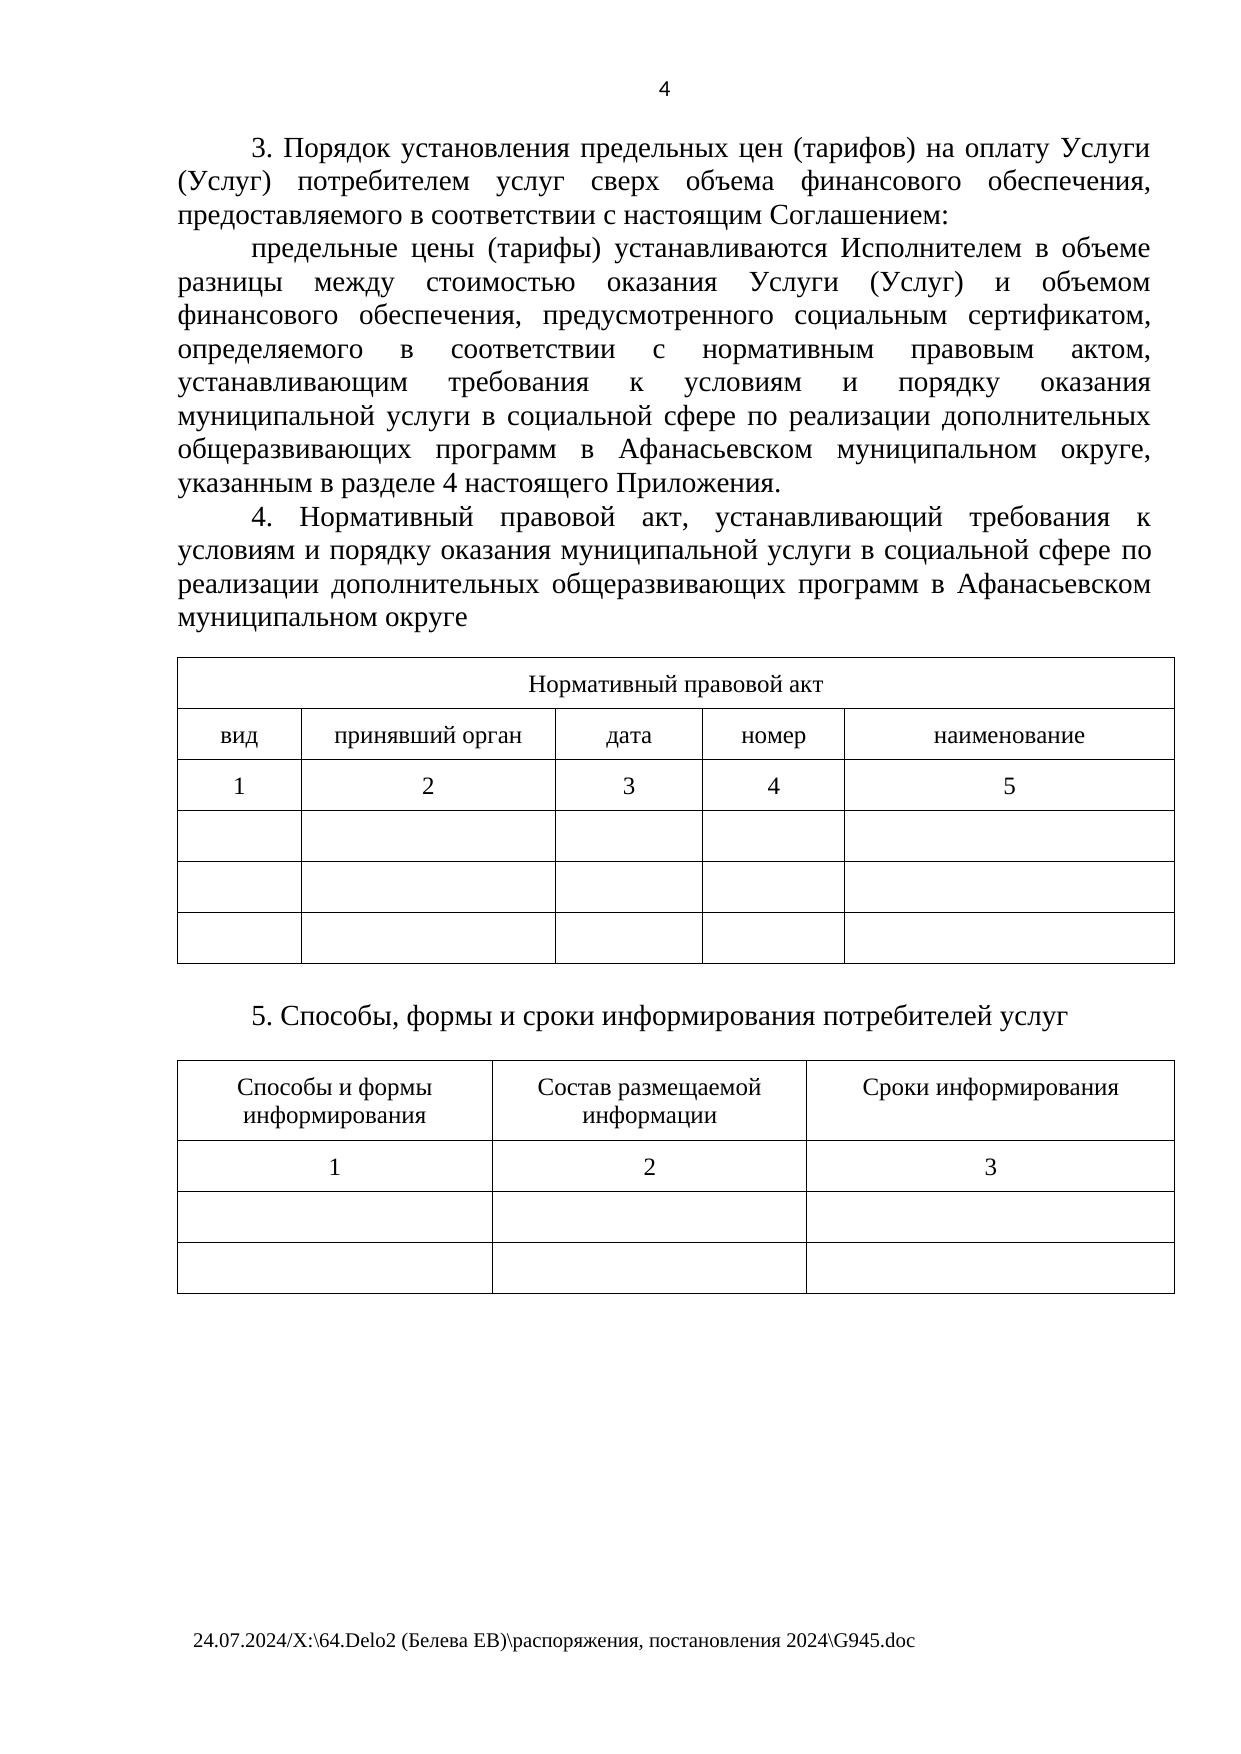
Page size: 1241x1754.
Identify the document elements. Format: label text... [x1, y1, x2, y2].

table_cell 5 [845, 760, 1174, 810]
table_cell [302, 862, 555, 912]
table_cell 3 [807, 1141, 1174, 1191]
table_cell вид [178, 709, 301, 759]
table_cell [493, 1243, 806, 1293]
table_cell 1 [178, 1141, 492, 1191]
table_cell 2 [302, 760, 555, 810]
table_cell 4 [703, 760, 844, 810]
table_cell 2 [493, 1141, 806, 1191]
table_header Нормативный правовой акт [178, 658, 1174, 708]
table_cell [302, 913, 555, 963]
table_cell [845, 913, 1174, 963]
table_cell принявший орган [302, 709, 555, 759]
table_cell [556, 862, 702, 912]
table_cell номер [703, 709, 844, 759]
table_cell [178, 913, 301, 963]
table_cell [178, 1243, 492, 1293]
table_cell [178, 811, 301, 861]
text 4. Нормативный правовой акт, устанавливающий требования к условиям и порядку оказания муниципальной услуги в социальной сфере по реализации дополнительных общеразвивающих программ в Афанасьевском муниципальном округе [177, 499, 1152, 633]
table_cell [556, 913, 702, 963]
text 5. Способы, формы и сроки информирования потребителей услуг [177, 998, 1152, 1031]
text 3. Порядок установления предельных цен (тарифов) на оплату Услуги (Услуг) потребителем услуг сверх объема финансового обеспечения, предоставляемого в соответствии с настоящим Соглашением: [177, 130, 1152, 230]
table_cell [302, 811, 555, 861]
table_cell [845, 862, 1174, 912]
table_cell [178, 862, 301, 912]
table_cell [703, 913, 844, 963]
table_header Состав размещаемой информации [493, 1061, 806, 1140]
table_cell 1 [178, 760, 301, 810]
table_cell [845, 811, 1174, 861]
table_cell 3 [556, 760, 702, 810]
table_cell [703, 811, 844, 861]
table_cell [807, 1243, 1174, 1293]
table_cell наименование [845, 709, 1174, 759]
table_header Способы и формы информирования [178, 1061, 492, 1140]
table_cell дата [556, 709, 702, 759]
table_header Сроки информирования [807, 1061, 1174, 1140]
table_cell [556, 811, 702, 861]
table_cell [493, 1192, 806, 1242]
table_cell [807, 1192, 1174, 1242]
table_cell [178, 1192, 492, 1242]
table_cell [703, 862, 844, 912]
text предельные цены (тарифы) устанавливаются Исполнителем в объеме разницы между стоимостью оказания Услуги (Услуг) и объемом финансового обеспечения, предусмотренного социальным сертификатом, определяемого в соответствии с нормативным правовым актом, устанавливающим требования к условиям и порядку оказания муниципальной услуги в социальной сфере по реализации дополнительных общеразвивающих программ в Афанасьевском муниципальном округе, указанным в разделе 4 настоящего Приложения. [177, 230, 1152, 499]
